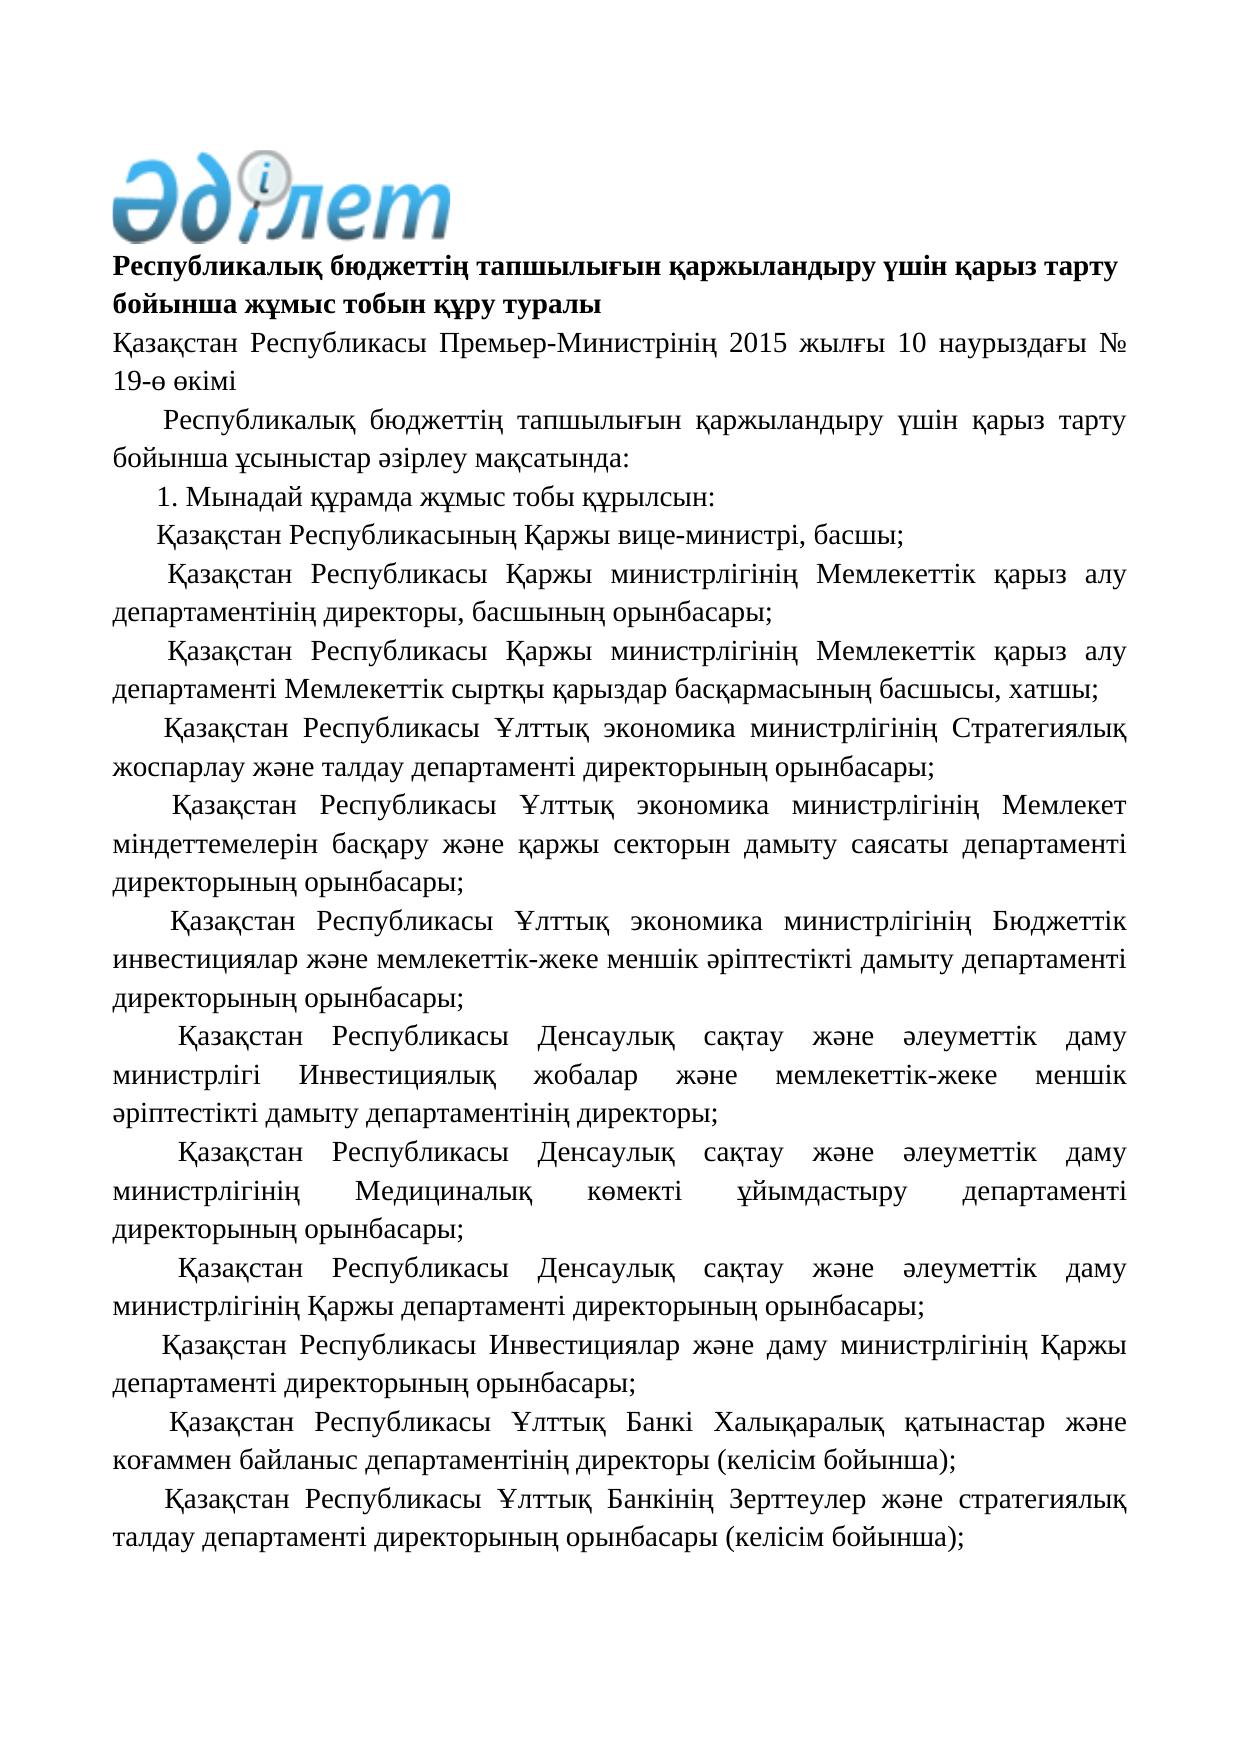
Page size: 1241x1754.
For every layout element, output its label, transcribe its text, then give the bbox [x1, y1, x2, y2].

text Қазақстан Республикасы Қаржы министрлігінің Мемлекеттік қарыз алу департаментінің директоры, басшының орынбасары; [112, 556, 1128, 628]
text Республикалық бюджеттің тапшылығын қаржыландыру үшін қарыз тарту бойынша ұсыныстар әзірлеу мақсатында: [112, 402, 1128, 474]
text Қазақстан Республикасы Ұлттық Банкі Халықаралық қатынастар және коғаммен байланыс департаментінің директоры (келісім бойынша); [112, 1404, 1128, 1476]
text Қазақстан Республикасы Ұлттық экономика министрлігінің Стратегиялық жоспарлау және талдау департаменті директорының орынбасары; [112, 710, 1128, 782]
text Қазақстан Республикасы Денсаулық сақтау және әлеуметтік даму министрлігі Инвестициялық жобалар және мемлекеттік-жеке меншік әріптестікті дамыту департаментінің директоры; [112, 1018, 1128, 1129]
text Қазақстан Республикасы Ұлттық Банкінің Зерттеулер және стратегиялық талдау департаменті директорының орынбасары (келісім бойынша); [112, 1481, 1128, 1553]
text Қазақстан Республикасы Денсаулық сақтау және әлеуметтік даму министрлігінің Қаржы департаменті директорының орынбасары; [112, 1250, 1128, 1322]
text Республикалық бюджеттің тапшылығын қаржыландыру үшін қарыз тарту бойынша жұмыс тобын құру туралы [112, 248, 1128, 320]
text 1. Мынадай құрамда жұмыс тобы құрылсын: [112, 479, 1128, 512]
text Қазақстан Республикасы Ұлттық экономика министрлігінің Бюджеттік инвестициялар және мемлекеттік-жеке меншік әріптестікті дамыту департаменті директорының орынбасары; [112, 903, 1128, 1013]
text Қазақстан Республикасы Инвестициялар және даму министрлігінің Қаржы департаменті директорының орынбасары; [112, 1327, 1128, 1399]
text Қазақстан Республикасы Денсаулық сақтау және әлеуметтік даму министрлігінің Медициналық көмекті ұйымдастыру департаменті директорының орынбасары; [112, 1134, 1128, 1245]
text Қазақстан Республикасы Қаржы министрлігінің Мемлекеттік қарыз алу департаменті Мемлекеттік сыртқы қарыздар басқармасының басшысы, хатшы; [112, 633, 1128, 705]
text Қазақстан Республикасының Қаржы вице-министрі, басшы; [112, 517, 1128, 551]
text Қазақстан Республикасы Ұлттық экономика министрлігінің Мемлекет міндеттемелерін басқару және қаржы секторын дамыту саясаты департаменті директорының орынбасары; [112, 787, 1128, 898]
picture [112, 150, 451, 244]
text Қазақстан Республикасы Премьер-Министрінің 2015 жылғы 10 наурыздағы № 19-ө өкімі [112, 325, 1128, 397]
